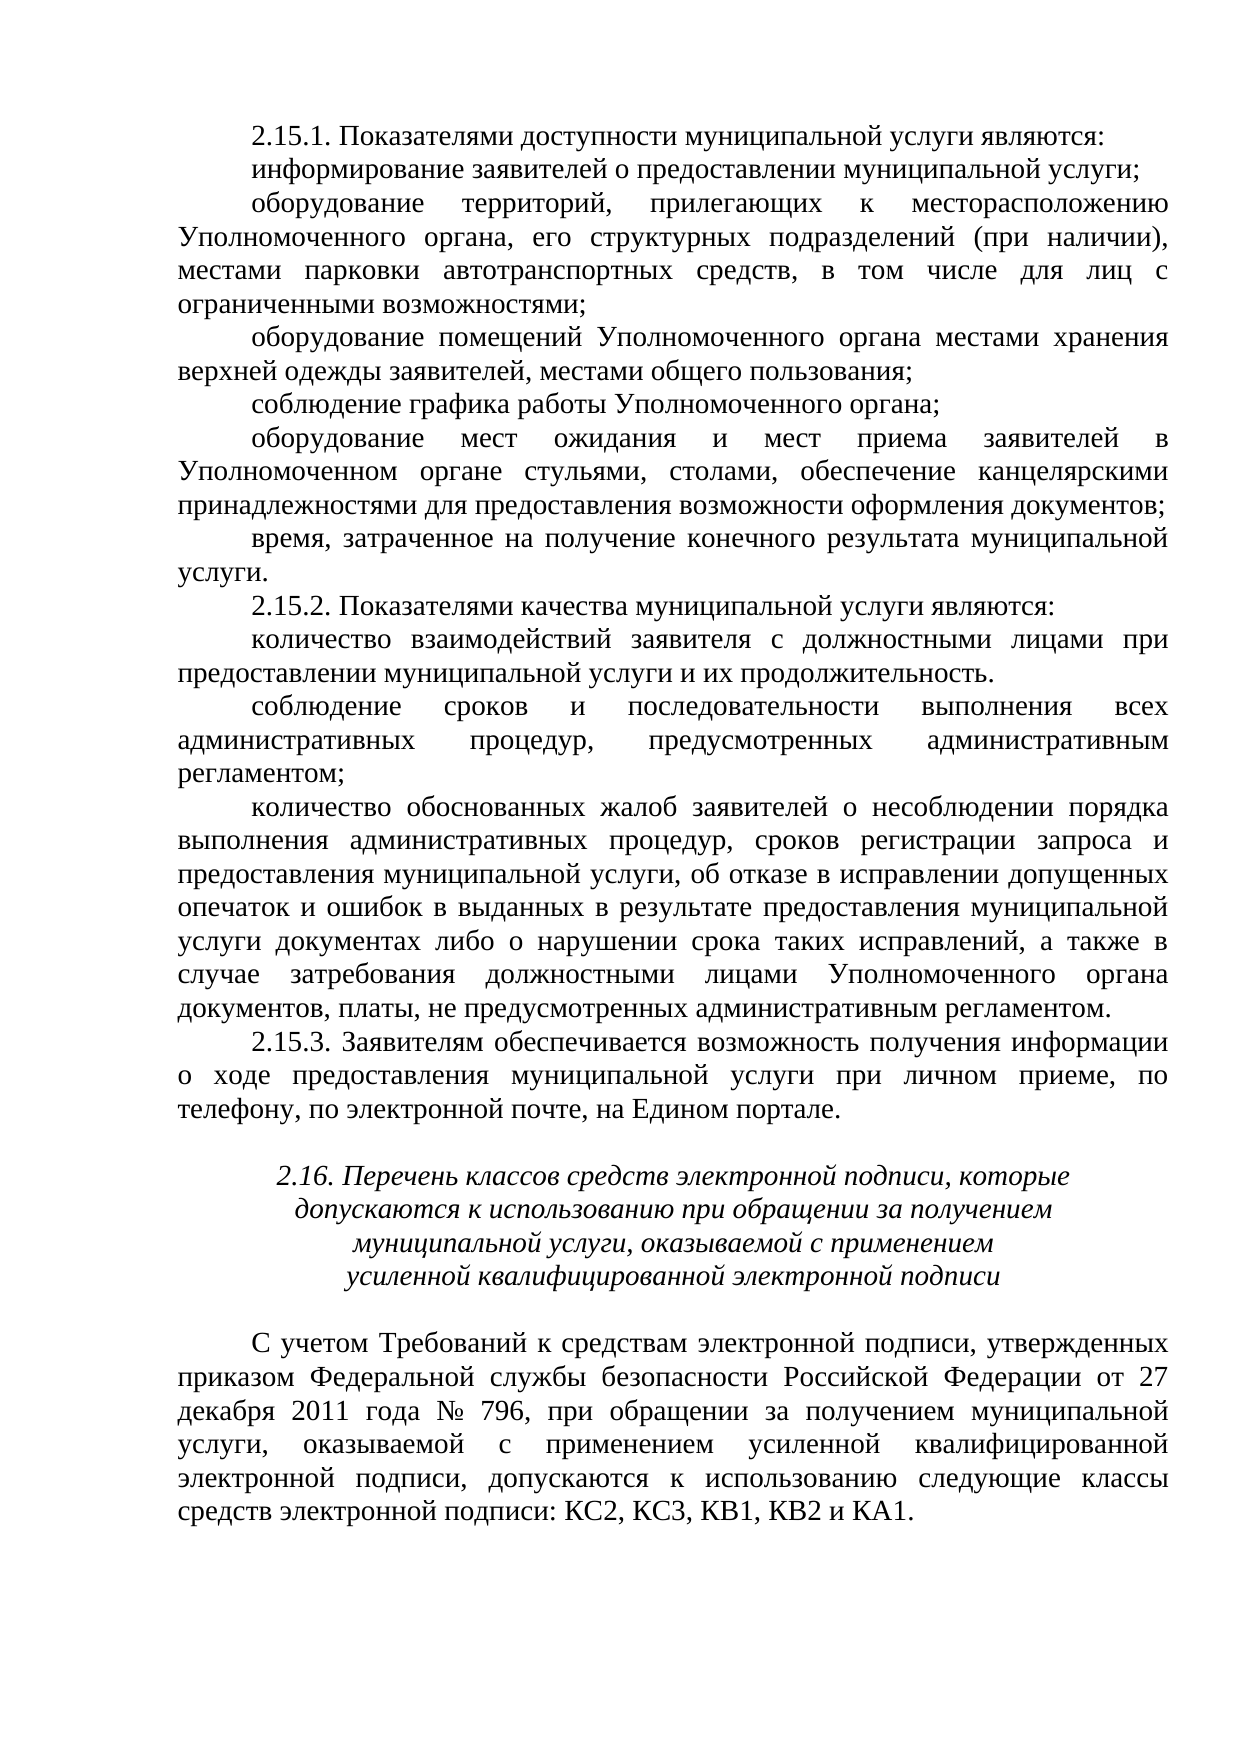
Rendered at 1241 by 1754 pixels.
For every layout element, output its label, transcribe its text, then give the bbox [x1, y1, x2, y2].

text соблюдение графика работы Уполномоченного органа; [177, 386, 1169, 420]
text допускаются к использованию при обращении за получением [177, 1191, 1169, 1225]
text усиленной квалифицированной электронной подписи [177, 1258, 1169, 1292]
text С учетом Требований к средствам электронной подписи, утвержденных приказом Федеральной службы безопасности Российской Федерации от 27 декабря 2011 года № 796, при обращении за получением муниципальной услуги, оказываемой с применением усиленной квалифицированной электронной подписи, допускаются к использованию следующие классы средств электронной подписи: КС2, КС3, КВ1, КВ2 и КА1. [177, 1326, 1169, 1527]
text муниципальной услуги, оказываемой с применением [177, 1225, 1169, 1258]
text оборудование помещений Уполномоченного органа местами хранения верхней одежды заявителей, местами общего пользования; [177, 319, 1169, 386]
text 2.15.2. Показателями качества муниципальной услуги являются: [177, 588, 1169, 621]
text время, затраченное на получение конечного результата муниципальной услуги. [177, 521, 1169, 588]
text количество взаимодействий заявителя с должностными лицами при предоставлении муниципальной услуги и их продолжительность. [177, 621, 1169, 688]
text информирование заявителей о предоставлении муниципальной услуги; [177, 152, 1169, 185]
text 2.16. Перечень классов средств электронной подписи, которые [177, 1158, 1169, 1191]
text соблюдение сроков и последовательности выполнения всех административных процедур, предусмотренных административным регламентом; [177, 688, 1169, 789]
subtitle количество обоснованных жалоб заявителей о несоблюдении порядка выполнения административных процедур, сроков регистрации запроса и предоставления муниципальной услуги, об отказе в исправлении допущенных опечаток и ошибок в выданных в результате предоставления муниципальной услуги документах либо о нарушении срока таких исправлений, а также в случае затребования должностными лицами Уполномоченного органа документов, платы, не предусмотренных административным регламентом. [177, 789, 1169, 1024]
text оборудование мест ожидания и мест приема заявителей в Уполномоченном органе стульями, столами, обеспечение канцелярскими принадлежностями для предоставления возможности оформления документов; [177, 420, 1169, 521]
text 2.15.1. Показателями доступности муниципальной услуги являются: [177, 118, 1169, 152]
text оборудование территорий, прилегающих к месторасположению Уполномоченного органа, его структурных подразделений (при наличии), местами парковки автотранспортных средств, в том числе для лиц с ограниченными возможностями; [177, 185, 1169, 319]
text 2.15.3. Заявителям обеспечивается возможность получения информации о ходе предоставления муниципальной услуги при личном приеме, по телефону, по электронной почте, на Едином портале. [177, 1024, 1169, 1124]
